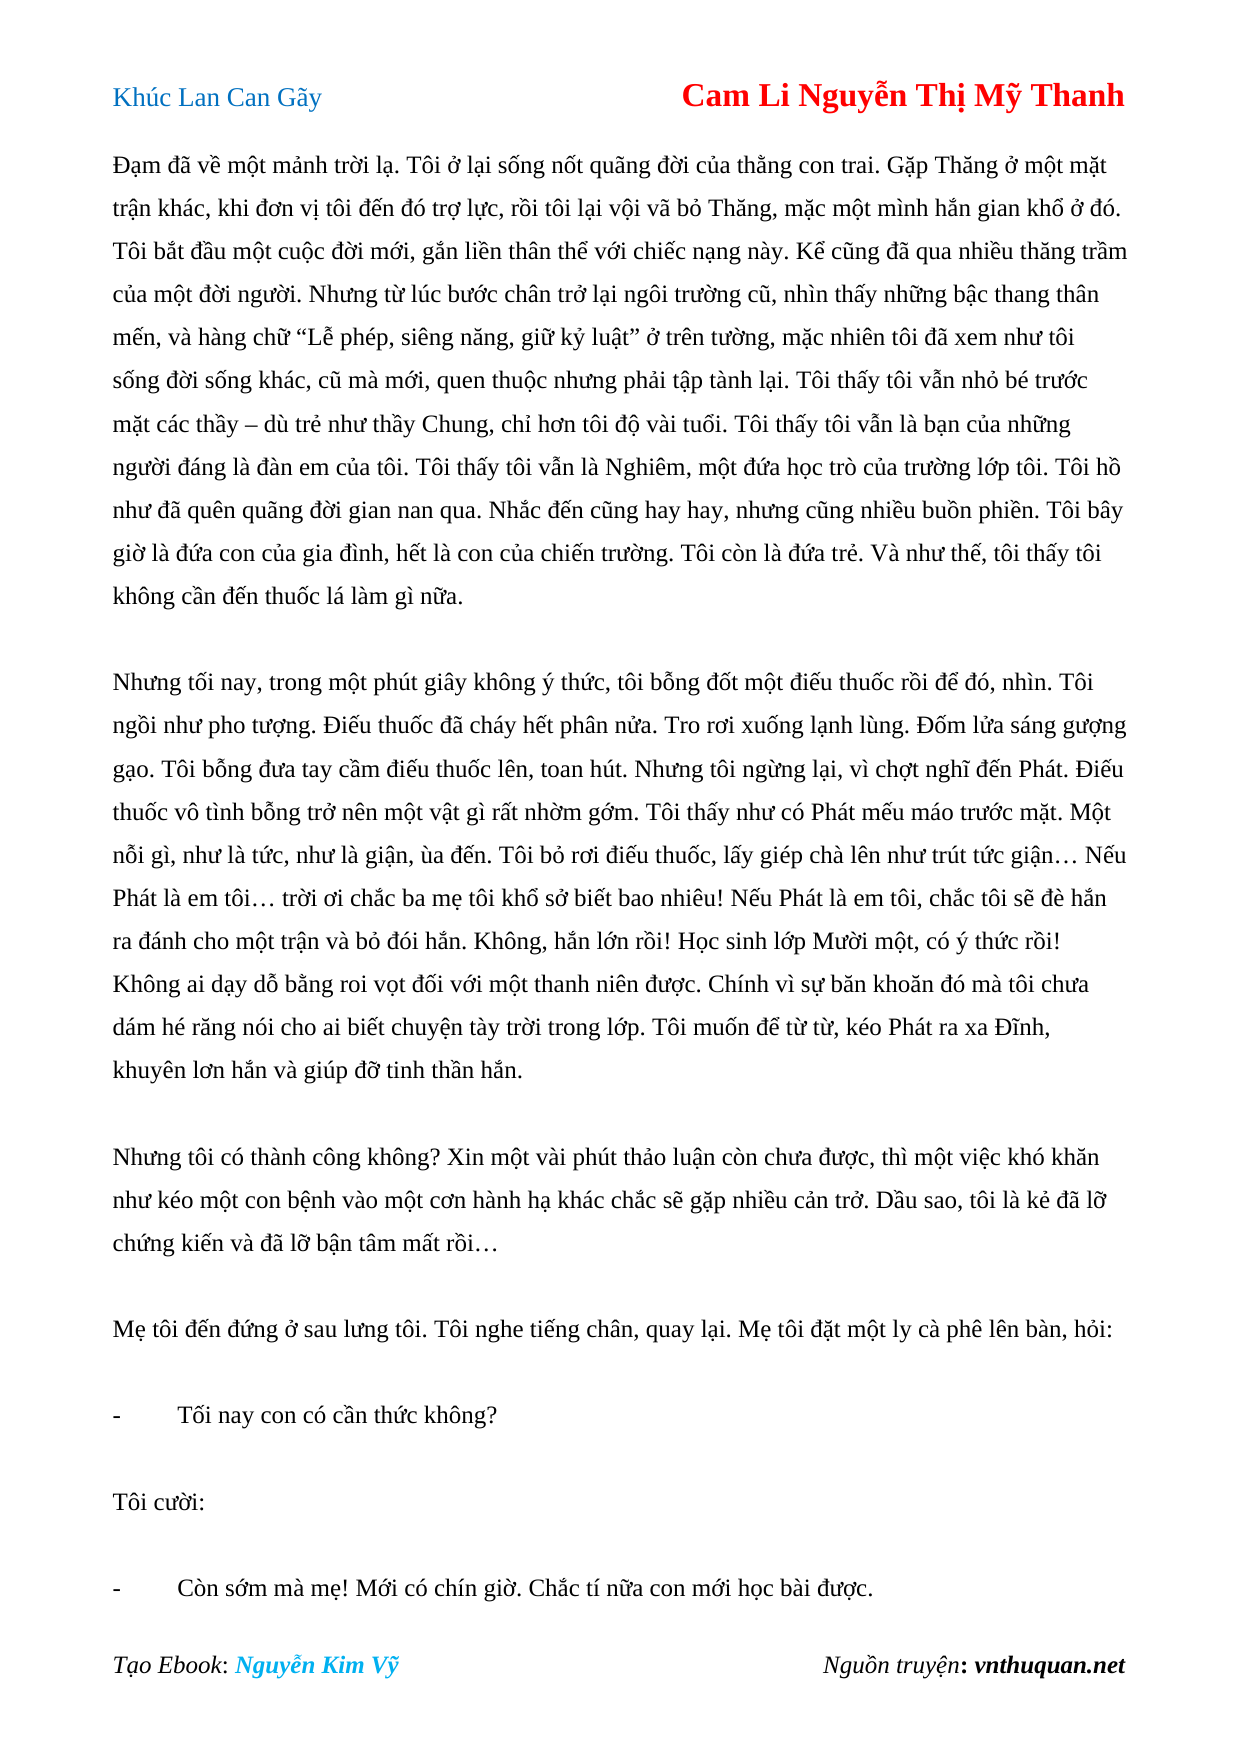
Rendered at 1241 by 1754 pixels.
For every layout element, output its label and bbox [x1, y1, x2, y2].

text [112, 150, 1128, 1602]
